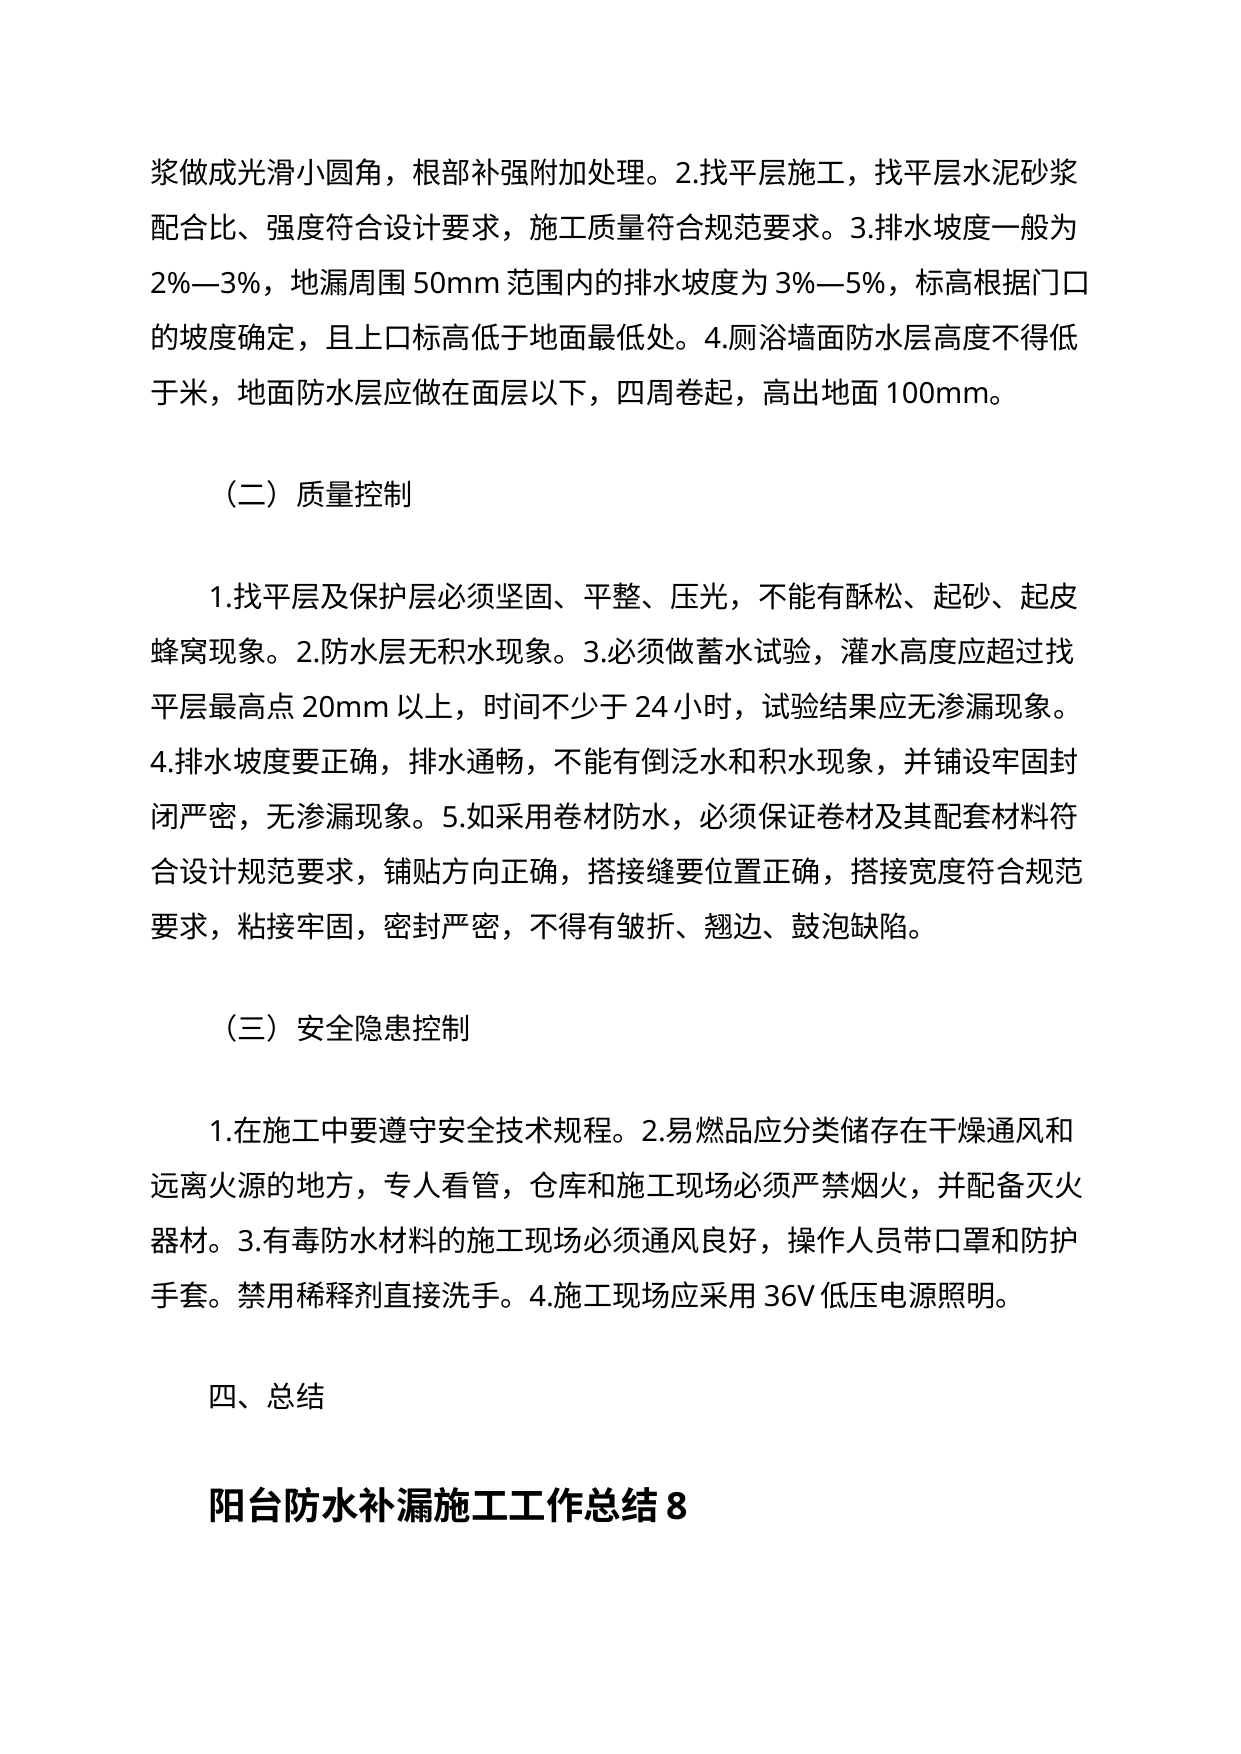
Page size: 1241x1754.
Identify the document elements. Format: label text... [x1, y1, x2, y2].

text 1.在施工中要遵守安全技术规程。2.易燃品应分类储存在干燥通风和远离火源的地方，专人看管，仓库和施工现场必须严禁烟火，并配备灭火器材。3.有毒防水材料的施工现场必须通风良好，操作人员带口罩和防护手套。禁用稀释剂直接洗手。4.施工现场应采用36V低压电源照明。 [150, 1107, 1090, 1314]
text （三）安全隐患控制 [150, 1005, 1090, 1048]
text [150, 150, 1090, 412]
text 四、总结 [150, 1374, 1090, 1416]
text 1.找平层及保护层必须坚固、平整、压光，不能有酥松、起砂、起皮蜂窝现象。2.防水层无积水现象。3.必须做蓄水试验，灌水高度应超过找平层最高点20mm以上，时间不少于24小时，试验结果应无渗漏现象。4.排水坡度要正确，排水通畅，不能有倒泛水和积水现象，并铺设牢固封闭严密，无渗漏现象。5.如采用卷材防水，必须保证卷材及其配套材料符合设计规范要求，铺贴方向正确，搭接缝要位置正确，搭接宽度符合规范要求，粘接牢固，密封严密，不得有皱折、翘边、鼓泡缺陷。 [150, 574, 1090, 946]
text （二）质量控制 [150, 472, 1090, 514]
text 阳台防水补漏施工工作总结8 [150, 1476, 1090, 1530]
